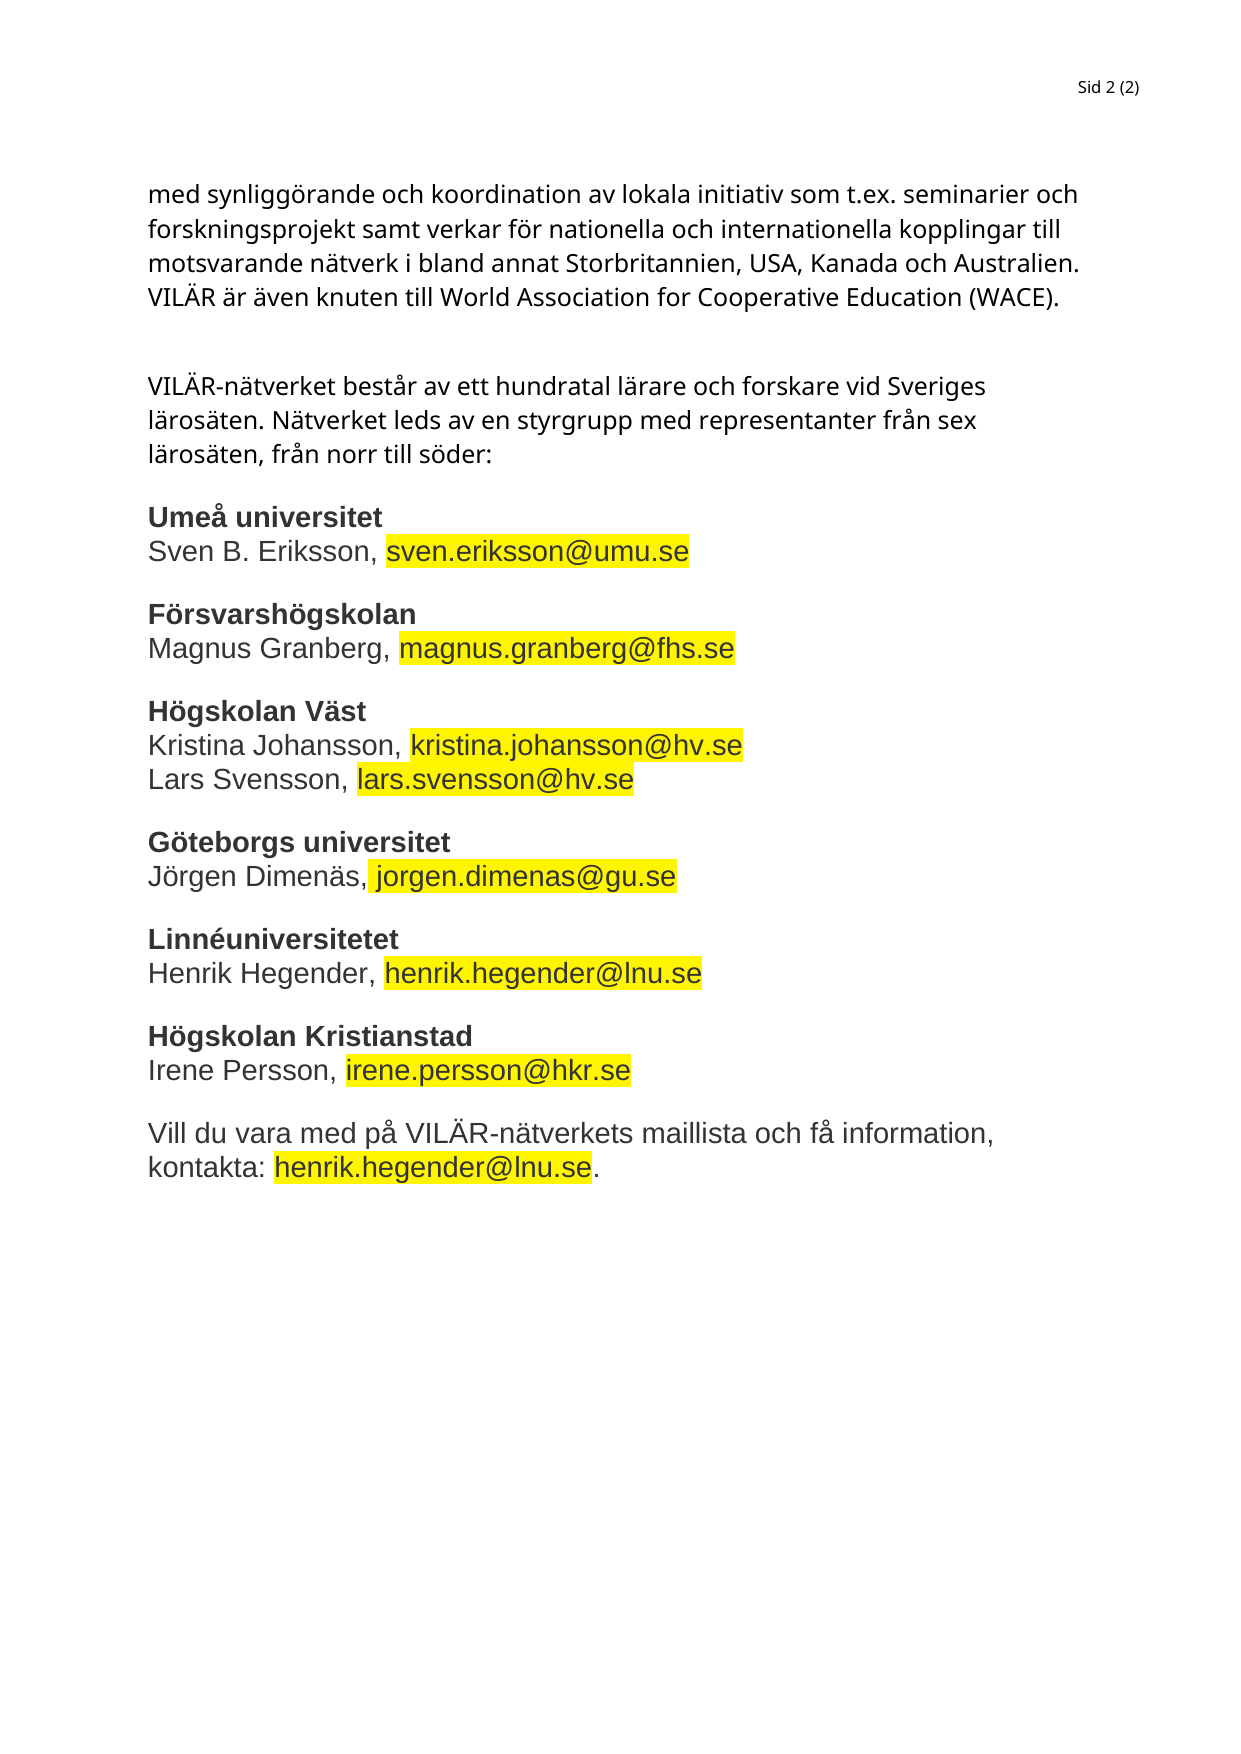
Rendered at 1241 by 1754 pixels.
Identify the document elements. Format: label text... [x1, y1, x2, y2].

text Göteborgs universitet Jörgen Dimenäs, jorgen.dimenas@gu.se [148, 825, 1092, 893]
text Försvarshögskolan Magnus Granberg, magnus.granberg@fhs.se [148, 597, 1092, 665]
text Linnéuniversitetet Henrik Hegender, henrik.hegender@lnu.se [148, 922, 1092, 990]
text Högskolan Väst Kristina Johansson, kristina.johansson@hv.se Lars Svensson, lars.svensson@hv.se [148, 694, 1092, 796]
text Högskolan Kristianstad Irene Persson, irene.persson@hkr.se [148, 1019, 1092, 1087]
text Vill du vara med på VILÄR-nätverkets maillista och få information, kontakta: henrik.hegender@lnu.se. [148, 1116, 1092, 1184]
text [148, 177, 1092, 347]
text Umeå universitet Sven B. Eriksson, sven.eriksson@umu.se [148, 500, 1092, 568]
text VILÄR-nätverket består av ett hundratal lärare och forskare vid Sveriges lärosäten. Nätverket leds av en styrgrupp med representanter från sex lärosäten, från norr till söder: [148, 368, 1092, 471]
